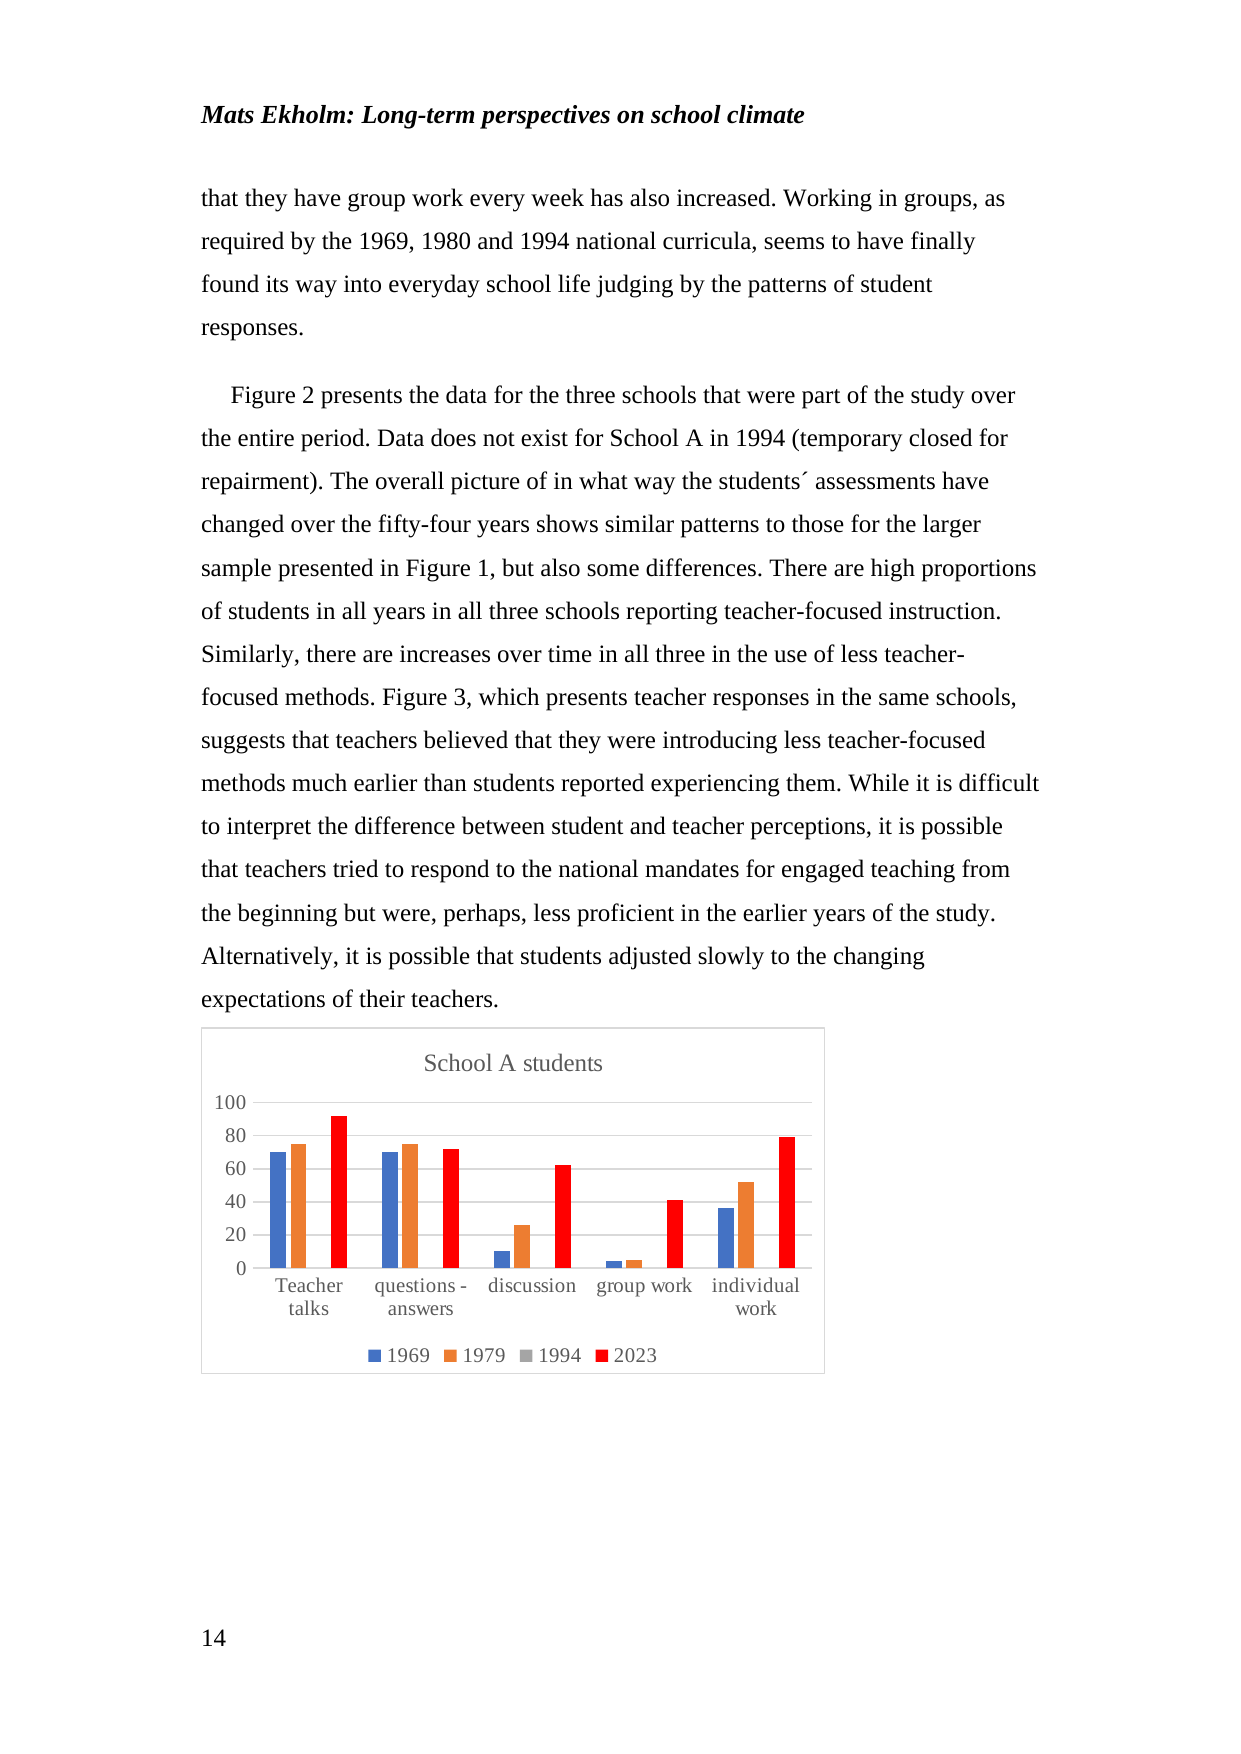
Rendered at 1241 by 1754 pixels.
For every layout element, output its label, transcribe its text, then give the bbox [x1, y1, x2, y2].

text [201, 183, 1040, 341]
text Figure 2 presents the data for the three schools that were part of the study over the entire period. Data does not exist for School A in 1994 (temporary closed for repairment). The overall picture of in what way the students´ assessments have changed over the fifty-four years shows similar patterns to those for the larger sample presented in Figure 1, but also some differences. There are high proportions of students in all years in all three schools reporting teacher-focused instruction. Similarly, there are increases over time in all three in the use of less teacher-focused methods. Figure 3, which presents teacher responses in the same schools, suggests that teachers believed that they were introducing less teacher-focused methods much earlier than students reported experiencing them. While it is difficult to interpret the difference between student and teacher perceptions, it is possible that teachers tried to respond to the national mandates for engaged teaching from the beginning but were, perhaps, less proficient in the earlier years of the study. Alternatively, it is possible that students adjusted slowly to the changing expectations of their teachers. [201, 380, 1040, 1013]
